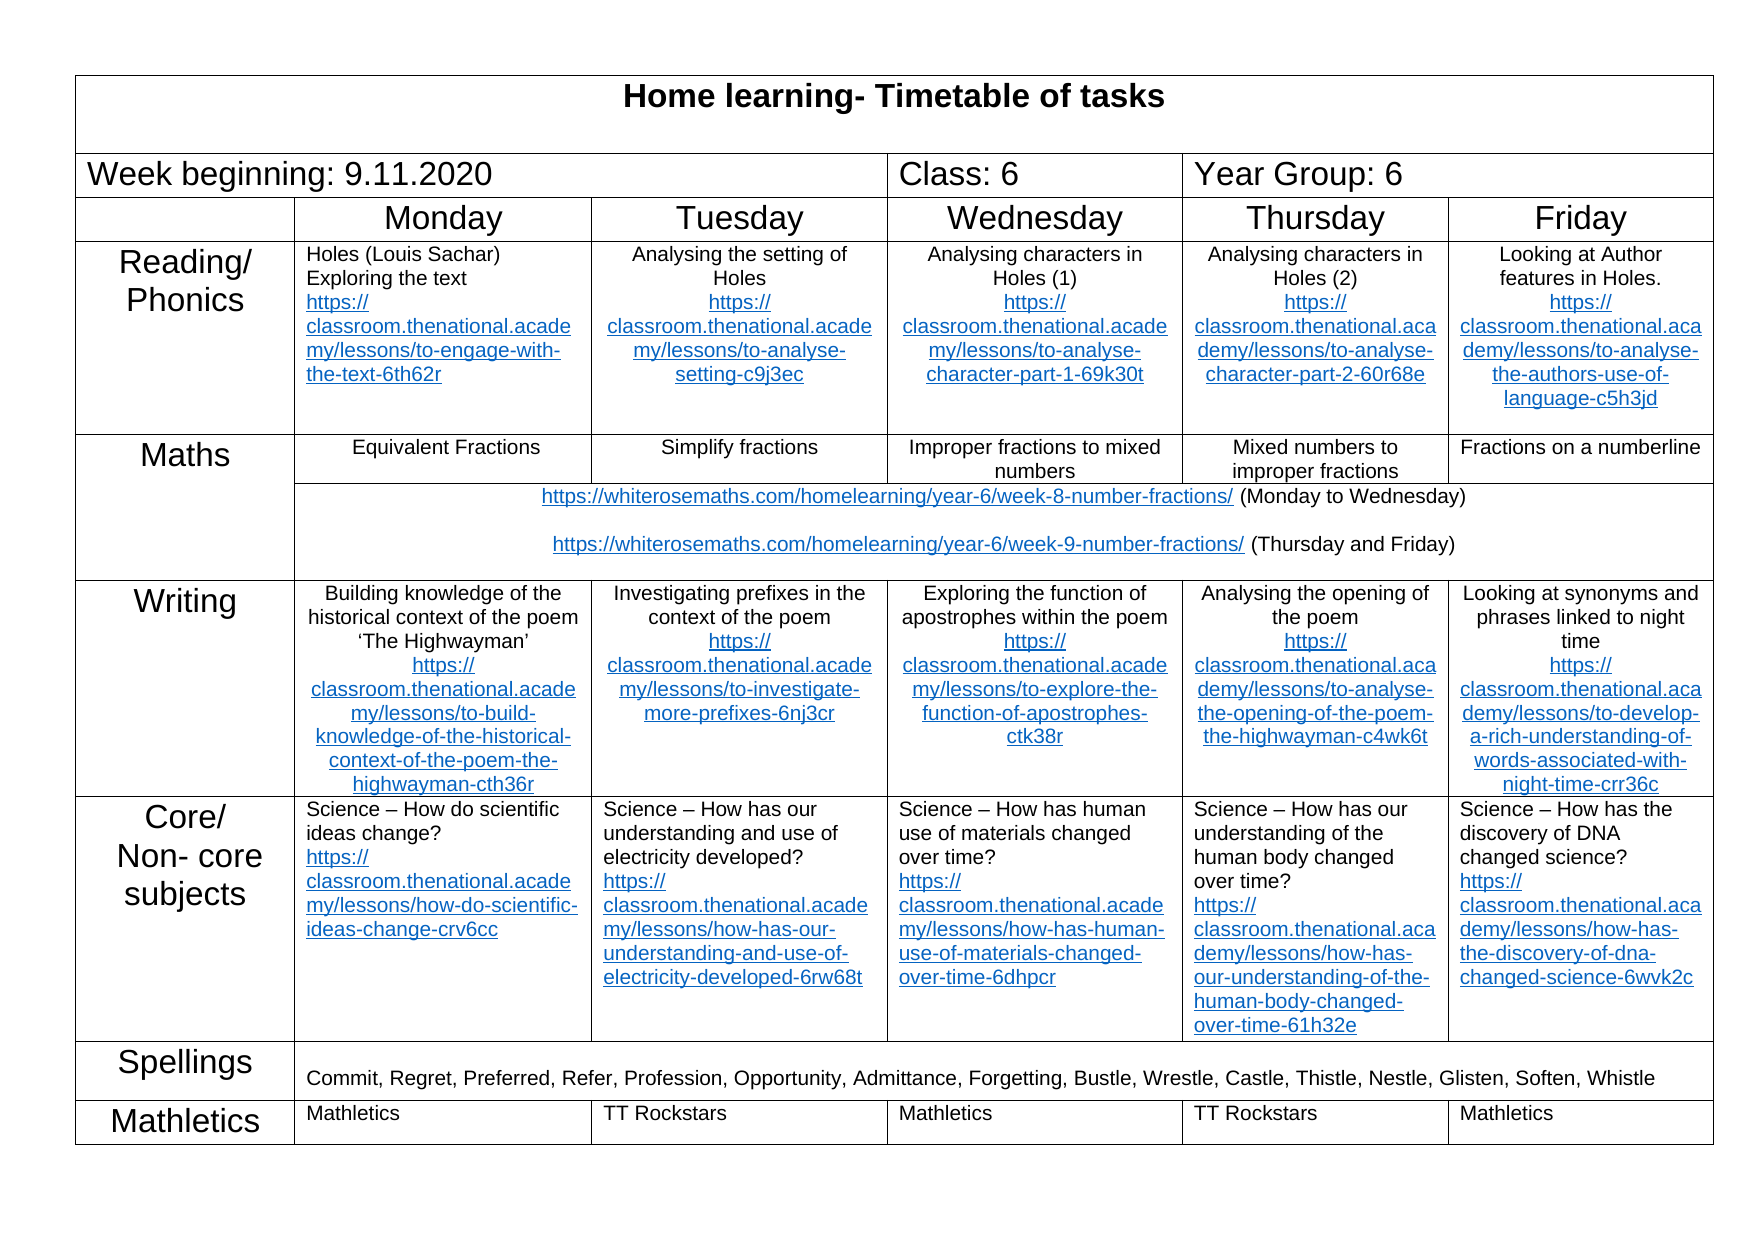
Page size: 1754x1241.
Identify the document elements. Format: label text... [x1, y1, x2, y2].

table_cell Science – How has human use of materials changed over time? https://classroom.thenational.academy/lessons/how-has-human-use-of-materials-changed-over-time-6dhpcr [888, 797, 1182, 1041]
table_cell Science – How has the discovery of DNA changed science? https://classroom.thenational.academy/lessons/how-has-the-discovery-of-dna-changed-science-6wvk2c [1449, 797, 1713, 1041]
table_cell Year Group: 6 [1183, 154, 1713, 197]
table_cell Looking at synonyms and phrases linked to night time https://classroom.thenational.academy/lessons/to-develop-a-rich-understanding-of-words-associated-with-night-time-crr36c [1449, 581, 1713, 796]
table_cell Commit, Regret, Preferred, Refer, Profession, Opportunity, Admittance, Forgetting, Bustle, Wrestle, Castle, Thistle, Nestle, Glisten, Soften, Whistle [295, 1042, 1713, 1100]
table_cell Mixed numbers to improper fractions [1183, 435, 1448, 483]
table_cell Monday [295, 198, 591, 241]
table_cell Science – How do scientific ideas change? https://classroom.thenational.academy/lessons/how-do-scientific-ideas-change-crv6cc [295, 797, 591, 1041]
table_cell Friday [1449, 198, 1713, 241]
table_cell Analysing the setting of Holes https://classroom.thenational.academy/lessons/to-analyse-setting-c9j3ec [592, 242, 887, 434]
table_cell Fractions on a numberline [1449, 435, 1713, 483]
table_cell Reading/ Phonics [76, 242, 294, 434]
table_cell Mathletics [1449, 1101, 1713, 1144]
table_cell TT Rockstars [1183, 1101, 1448, 1144]
table_cell Science – How has our understanding and use of electricity developed? https://classroom.thenational.academy/lessons/how-has-our-understanding-and-use-of-electricity-developed-6rw68t [592, 797, 887, 1041]
table_header Home learning- Timetable of tasks [76, 76, 1713, 153]
table_cell Analysing characters in Holes (1) https://classroom.thenational.academy/lessons/to-analyse-character-part-1-69k30t [888, 242, 1182, 434]
table_cell Analysing characters in Holes (2) https://classroom.thenational.academy/lessons/to-analyse-character-part-2-60r68e [1183, 242, 1448, 434]
table_cell TT Rockstars [592, 1101, 887, 1144]
table_cell Improper fractions to mixed numbers [888, 435, 1182, 483]
table_cell Science – How has our understanding of the human body changed over time? https://classroom.thenational.academy/lessons/how-has-our-understanding-of-the-human-body-changed-over-time-61h32e [1183, 797, 1448, 1041]
table_cell Equivalent Fractions [295, 435, 591, 483]
table_cell Mathletics [888, 1101, 1182, 1144]
table_cell Wednesday [888, 198, 1182, 241]
table_cell Core/ Non- core subjects [76, 797, 294, 1041]
table_cell Mathletics [76, 1101, 294, 1144]
table_cell Writing [76, 581, 294, 796]
table_cell Building knowledge of the historical context of the poem ‘The Highwayman’ https://classroom.thenational.academy/lessons/to-build-knowledge-of-the-historical-context-of-the-poem-the-highwayman-cth36r [295, 581, 591, 796]
table_cell Holes (Louis Sachar) Exploring the text https://classroom.thenational.academy/lessons/to-engage-with-the-text-6th62r [295, 242, 591, 434]
table_cell Maths [76, 435, 294, 579]
table_cell Thursday [1183, 198, 1448, 241]
table_cell [76, 198, 294, 241]
table_cell Mathletics [295, 1101, 591, 1144]
table_cell Simplify fractions [592, 435, 887, 483]
table_cell Spellings [76, 1042, 294, 1100]
table_cell Class: 6 [888, 154, 1182, 197]
table_cell Looking at Author features in Holes. https://classroom.thenational.academy/lessons/to-analyse-the-authors-use-of-language-c5h3jd [1449, 242, 1713, 434]
table_cell Analysing the opening of the poem https://classroom.thenational.academy/lessons/to-analyse-the-opening-of-the-poem-the-highwayman-c4wk6t [1183, 581, 1448, 796]
table_cell Week beginning: 9.11.2020 [76, 154, 887, 197]
table_cell Tuesday [592, 198, 887, 241]
table_cell Exploring the function of apostrophes within the poem https://classroom.thenational.academy/lessons/to-explore-the-function-of-apostrophes-ctk38r [888, 581, 1182, 796]
table_cell Investigating prefixes in the context of the poem https://classroom.thenational.academy/lessons/to-investigate-more-prefixes-6nj3cr [592, 581, 887, 796]
table_cell https://whiterosemaths.com/homelearning/year-6/week-8-number-fractions/ (Monday to Wednesday) https://whiterosemaths.com/homelearning/year-6/week-9-number-fractions/ (Thursday and Friday) [295, 484, 1713, 579]
